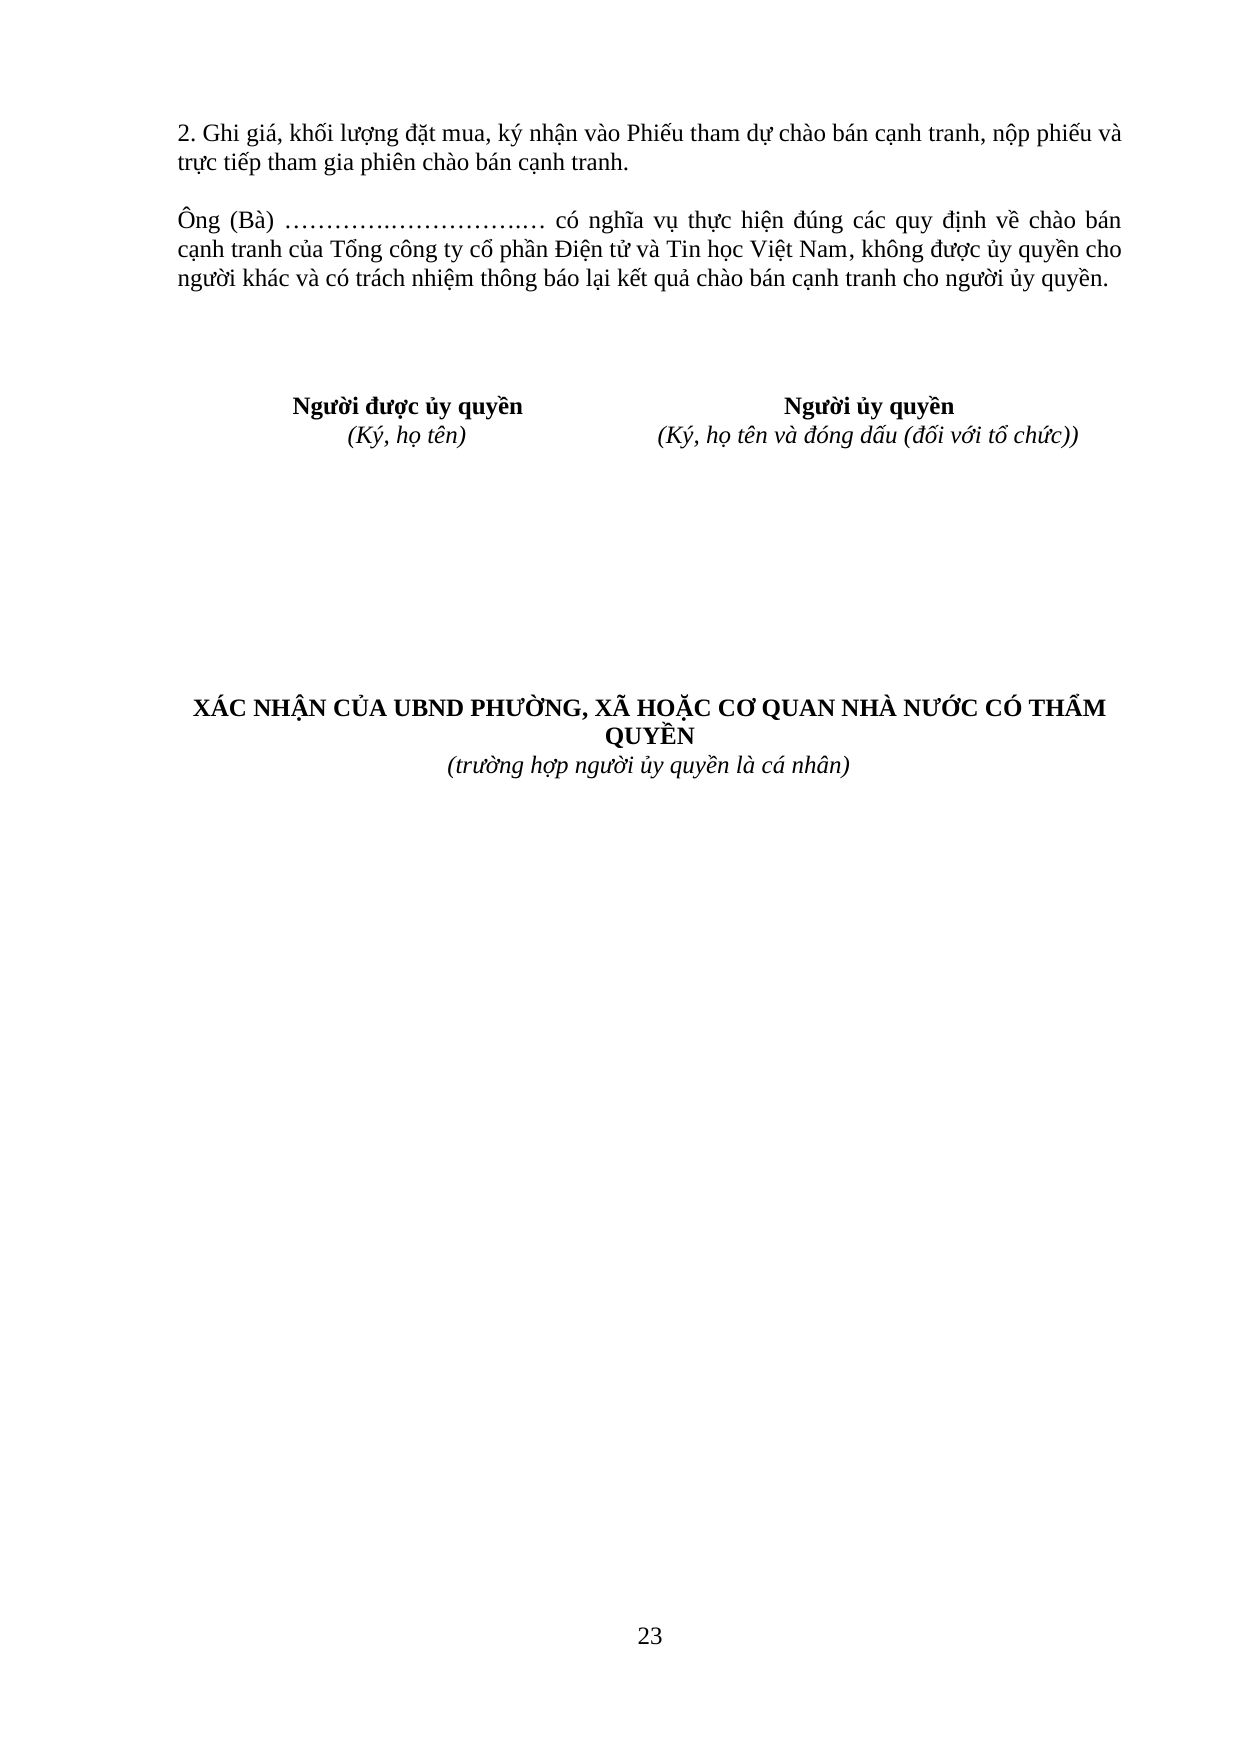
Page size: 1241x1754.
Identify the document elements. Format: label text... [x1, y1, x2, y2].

text Ông (Bà) ………….…………….… có nghĩa vụ thực hiện đúng các quy định về chào bán cạnh tranh của Tổng công ty cổ phần Điện tử và Tin học Việt Nam, không được ủy quyền cho người khác và có trách nhiệm thông báo lại kết quả chào bán cạnh tranh cho người ủy quyền. [177, 205, 1122, 291]
text 2. Ghi giá, khối lượng đặt mua, ký nhận vào Phiếu tham dự chào bán cạnh tranh, nộp phiếu và trực tiếp tham gia phiên chào bán cạnh tranh. [177, 118, 1122, 176]
text XÁC NHẬN CỦA UBND PHƯỜNG, XÃ HOẶC CƠ QUAN NHÀ NƯỚC CÓ THẨM QUYỀN (trường hợp người ủy quyền là cá nhân) [177, 693, 1122, 779]
table_header Người ủy quyền (Ký, họ tên và đóng dấu (đối với tổ chức)) [639, 379, 1100, 448]
table_header Người được ủy quyền (Ký, họ tên) [177, 379, 638, 448]
